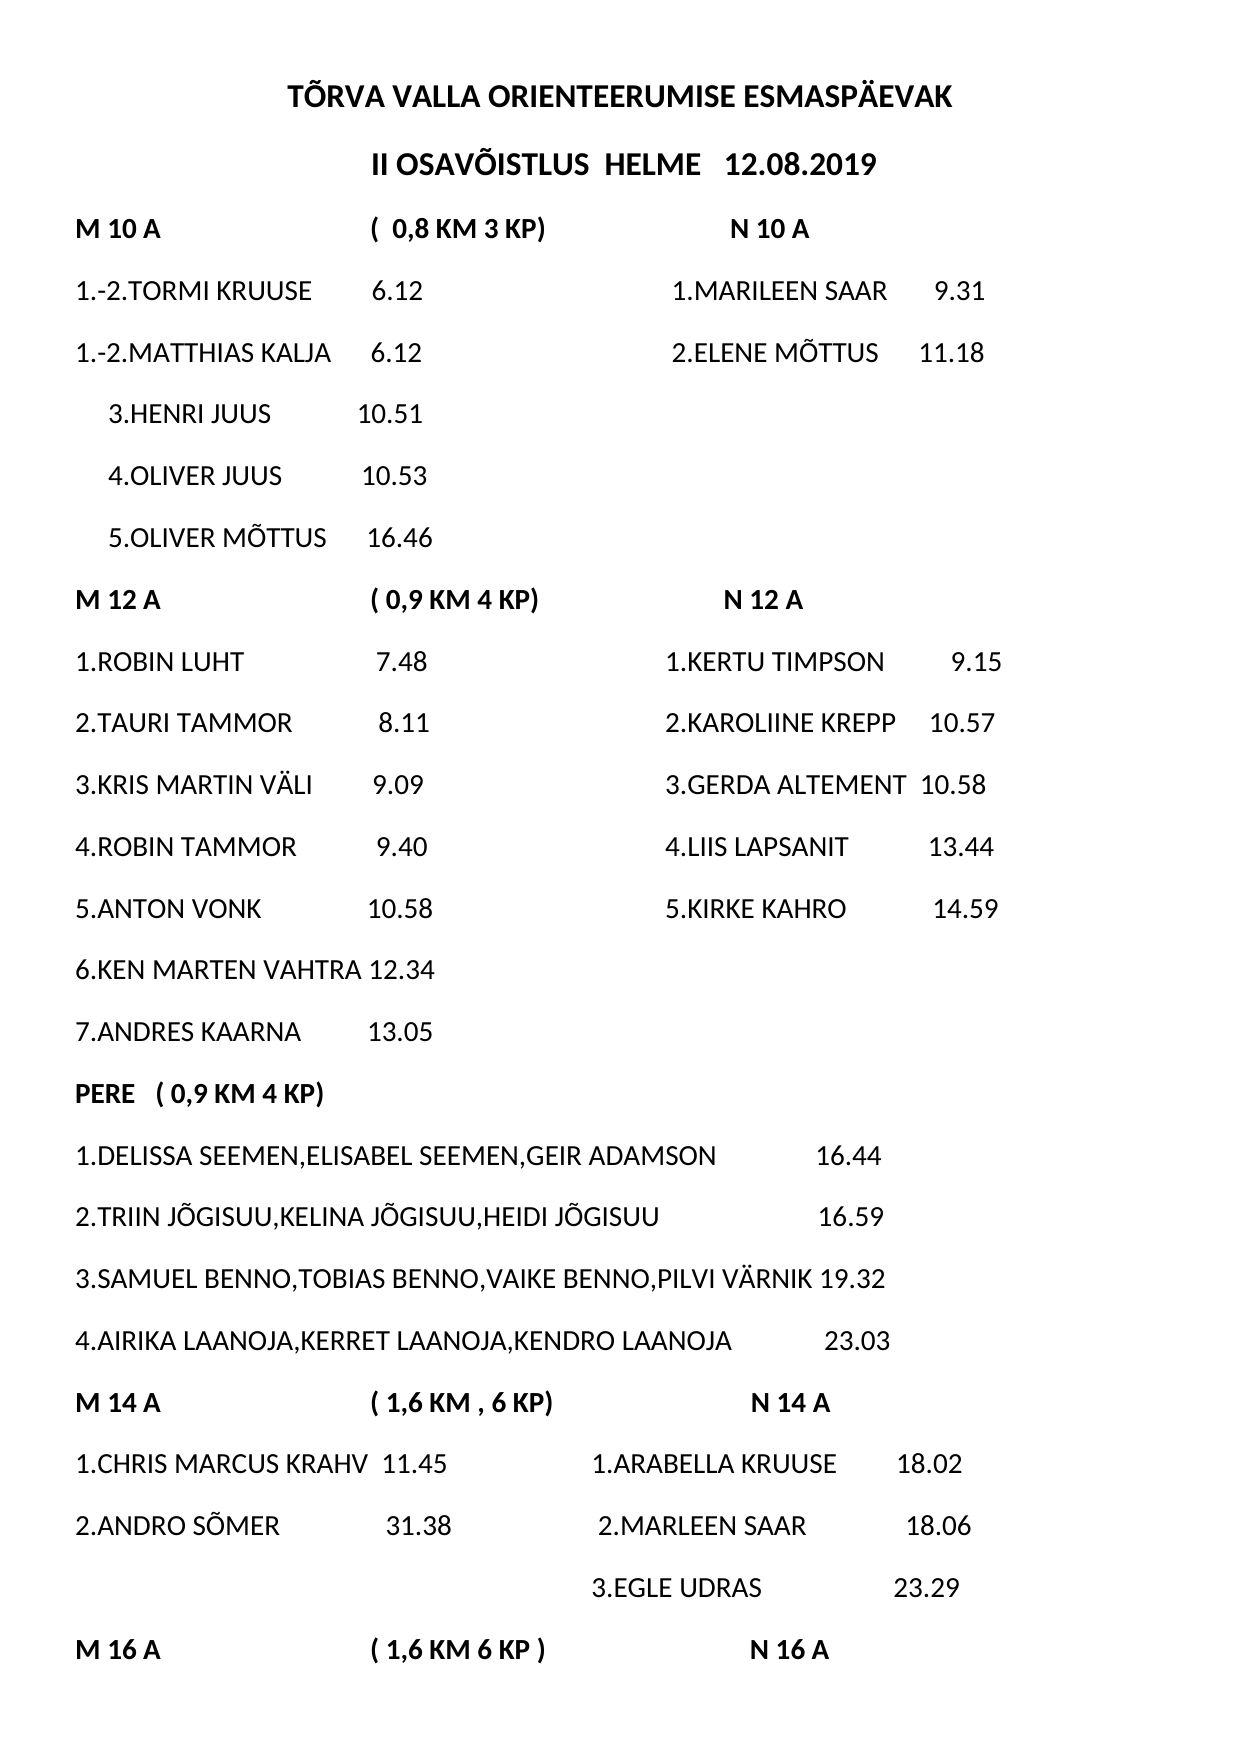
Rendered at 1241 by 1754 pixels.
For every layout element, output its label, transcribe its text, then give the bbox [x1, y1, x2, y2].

text TÕRVA VALLA ORIENTEERUMISE ESMASPÄEVAK [75, 75, 1165, 116]
text 1.-2.TORMI KRUUSE 6.12 1.MARILEEN SAAR 9.31 [75, 272, 1165, 308]
text 1.-2.MATTHIAS KALJA 6.12 2.ELENE MÕTTUS 11.18 [75, 334, 1165, 369]
text 4.AIRIKA LAANOJA,KERRET LAANOJA,KENDRO LAANOJA 23.03 [75, 1322, 1165, 1358]
text M 14 A ( 1,6 KM , 6 KP) N 14 A [75, 1384, 1165, 1419]
text 1.CHRIS MARCUS KRAHV 11.45 1.ARABELLA KRUUSE 18.02 [75, 1446, 1165, 1481]
text M 12 A ( 0,9 KM 4 KP) N 12 A [75, 581, 1165, 616]
text 5.ANTON VONK 10.58 5.KIRKE KAHRO 14.59 [75, 890, 1165, 925]
text 3.HENRI JUUS 10.51 [75, 396, 1165, 431]
text 4.ROBIN TAMMOR 9.40 4.LIIS LAPSANIT 13.44 [75, 828, 1165, 863]
text II OSAVÕISTLUS HELME 12.08.2019 [75, 143, 1165, 183]
text 6.KEN MARTEN VAHTRA 12.34 [75, 951, 1165, 987]
text 1.ROBIN LUHT 7.48 1.KERTU TIMPSON 9.15 [75, 643, 1165, 678]
text 3.KRIS MARTIN VÄLI 9.09 3.GERDA ALTEMENT 10.58 [75, 766, 1165, 802]
text 2.ANDRO SÕMER 31.38 2.MARLEEN SAAR 18.06 [75, 1507, 1165, 1543]
text 5.OLIVER MÕTTUS 16.46 [75, 519, 1165, 555]
text PERE ( 0,9 KM 4 KP) [75, 1075, 1165, 1111]
text 3.SAMUEL BENNO,TOBIAS BENNO,VAIKE BENNO,PILVI VÄRNIK 19.32 [75, 1260, 1165, 1296]
text 2.TRIIN JÕGISUU,KELINA JÕGISUU,HEIDI JÕGISUU 16.59 [75, 1198, 1165, 1234]
text 3.EGLE UDRAS 23.29 [75, 1569, 1165, 1605]
text M 10 A ( 0,8 KM 3 KP) N 10 A [75, 210, 1165, 246]
text M 16 A ( 1,6 KM 6 KP ) N 16 A [75, 1631, 1165, 1667]
text 7.ANDRES KAARNA 13.05 [75, 1013, 1165, 1049]
text 2.TAURI TAMMOR 8.11 2.KAROLIINE KREPP 10.57 [75, 704, 1165, 740]
text 1.DELISSA SEEMEN,ELISABEL SEEMEN,GEIR ADAMSON 16.44 [75, 1137, 1165, 1172]
text 4.OLIVER JUUS 10.53 [75, 457, 1165, 493]
